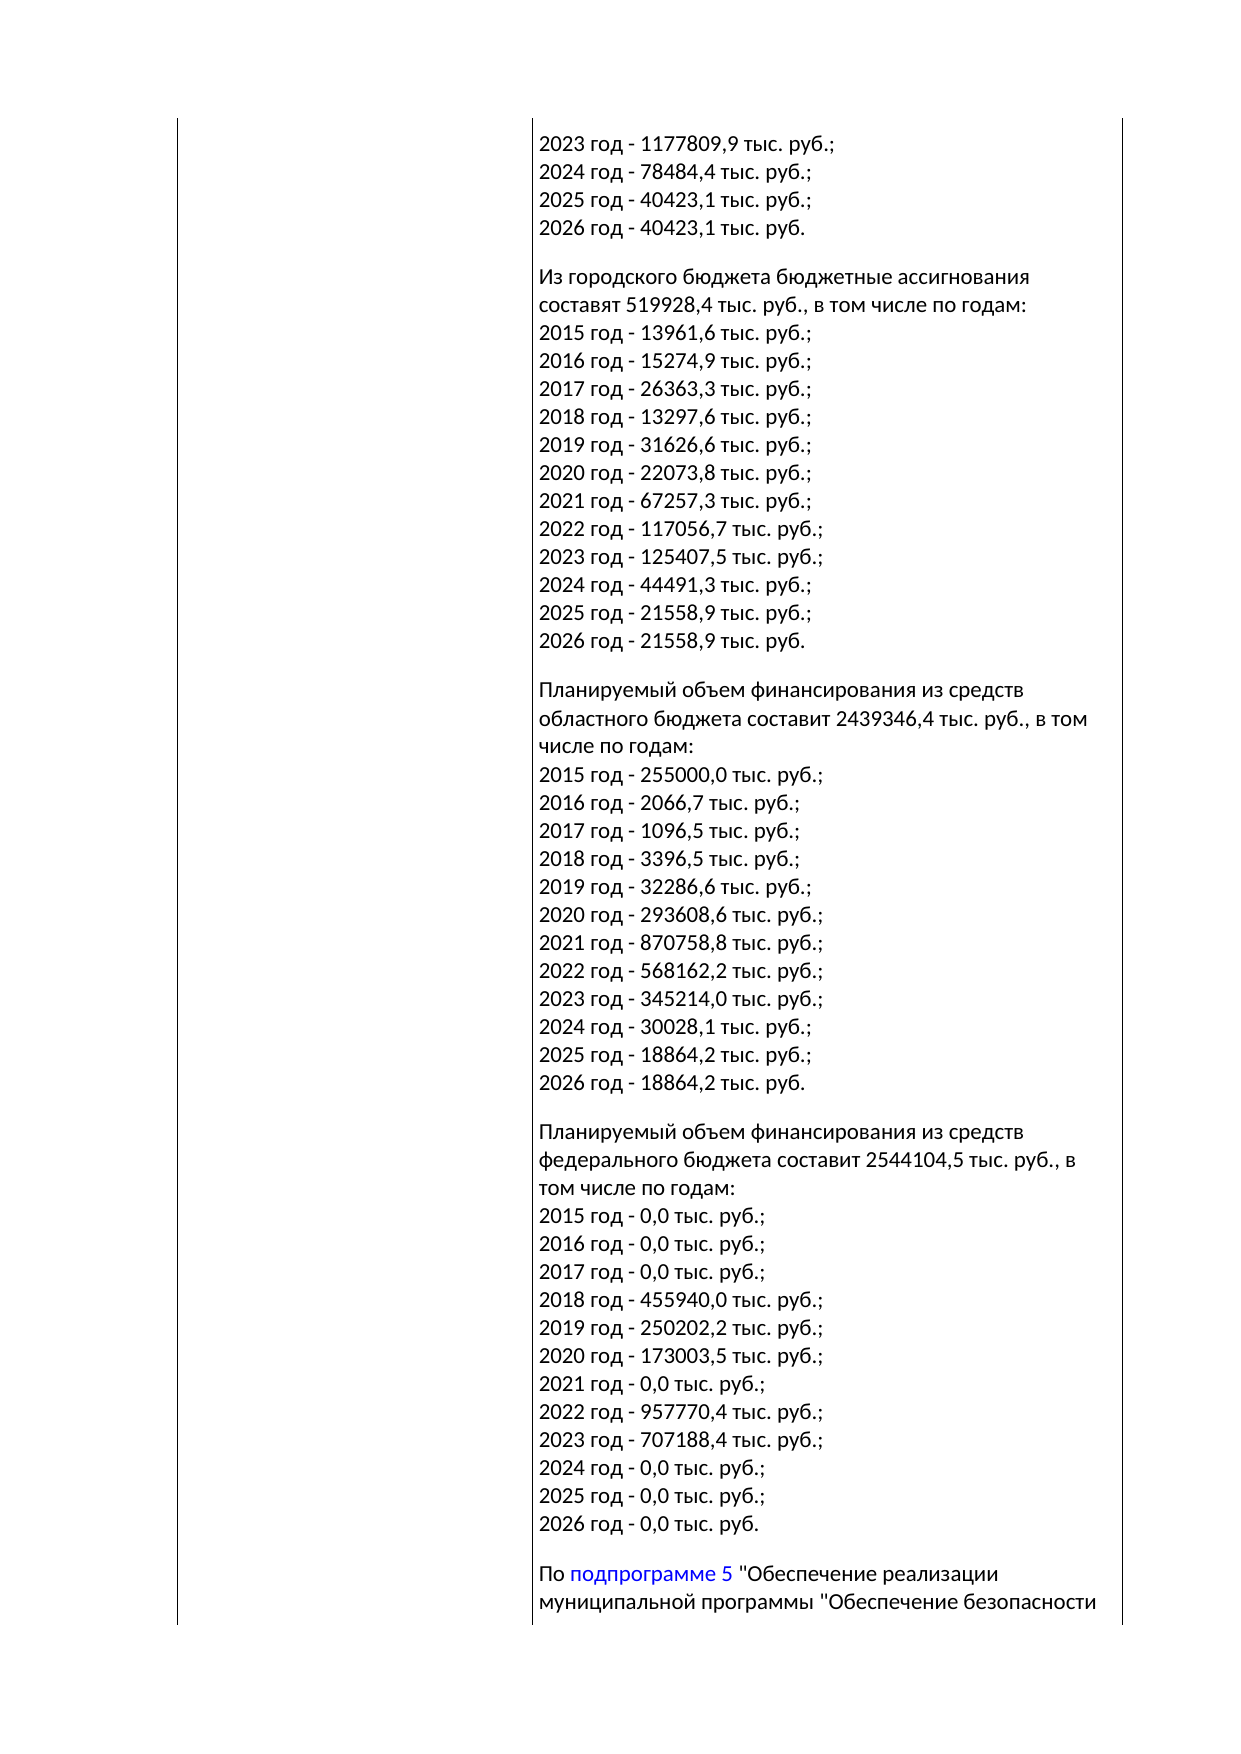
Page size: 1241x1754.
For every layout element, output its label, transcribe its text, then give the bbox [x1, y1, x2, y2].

table_cell Планируемый объем финансирования из средств федерального бюджета составит 2544104,5 тыс. руб., в том числе по годам: 2015 год - 0,0 тыс. руб.; 2016 год - 0,0 тыс. руб.; 2017 год - 0,0 тыс. руб.; 2018 год - 455940,0 тыс. руб.; 2019 год - 250202,2 тыс. руб.; 2020 год - 173003,5 тыс. руб.; 2021 год - 0,0 тыс. руб.; 2022 год - 957770,4 тыс. руб.; 2023 год - 707188,4 тыс. руб.; 2024 год - 0,0 тыс. руб.; 2025 год - 0,0 тыс. руб.; 2026 год - 0,0 тыс. руб. [533, 1107, 1122, 1548]
table_cell Планируемый объем финансирования из средств областного бюджета составит 2439346,4 тыс. руб., в том числе по годам: 2015 год - 255000,0 тыс. руб.; 2016 год - 2066,7 тыс. руб.; 2017 год - 1096,5 тыс. руб.; 2018 год - 3396,5 тыс. руб.; 2019 год - 32286,6 тыс. руб.; 2020 год - 293608,6 тыс. руб.; 2021 год - 870758,8 тыс. руб.; 2022 год - 568162,2 тыс. руб.; 2023 год - 345214,0 тыс. руб.; 2024 год - 30028,1 тыс. руб.; 2025 год - 18864,2 тыс. руб.; 2026 год - 18864,2 тыс. руб. [533, 665, 1122, 1107]
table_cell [533, 1548, 1122, 1625]
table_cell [533, 118, 1122, 251]
table_cell Из городского бюджета бюджетные ассигнования составят 519928,4 тыс. руб., в том числе по годам: 2015 год - 13961,6 тыс. руб.; 2016 год - 15274,9 тыс. руб.; 2017 год - 26363,3 тыс. руб.; 2018 год - 13297,6 тыс. руб.; 2019 год - 31626,6 тыс. руб.; 2020 год - 22073,8 тыс. руб.; 2021 год - 67257,3 тыс. руб.; 2022 год - 117056,7 тыс. руб.; 2023 год - 125407,5 тыс. руб.; 2024 год - 44491,3 тыс. руб.; 2025 год - 21558,9 тыс. руб.; 2026 год - 21558,9 тыс. руб. [533, 251, 1122, 665]
